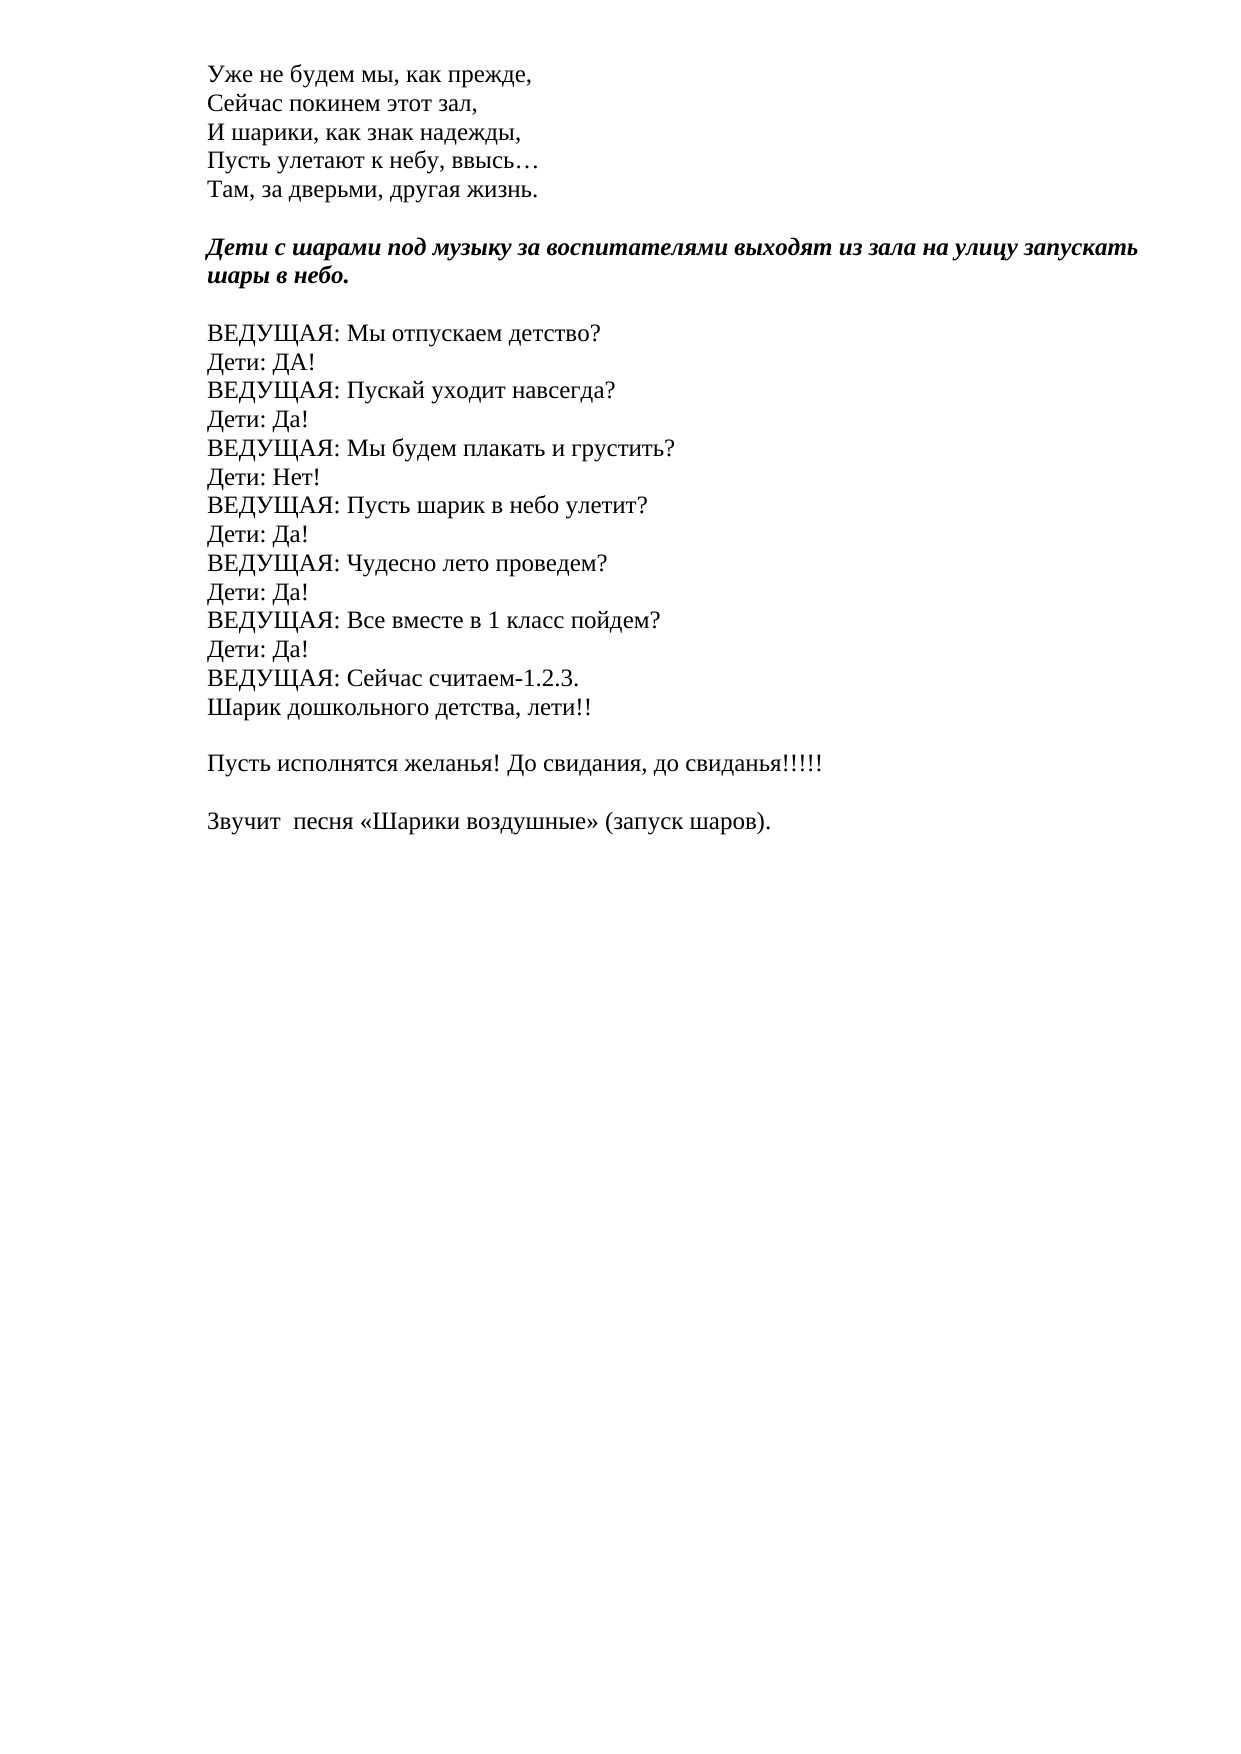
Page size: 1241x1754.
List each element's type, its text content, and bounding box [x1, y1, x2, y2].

text Пусть исполнятся желанья! До свидания, до свиданья!!!!! [207, 748, 1152, 777]
text Звучит песня «Шарики воздушные» (запуск шаров). [207, 806, 1152, 834]
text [207, 59, 1152, 748]
